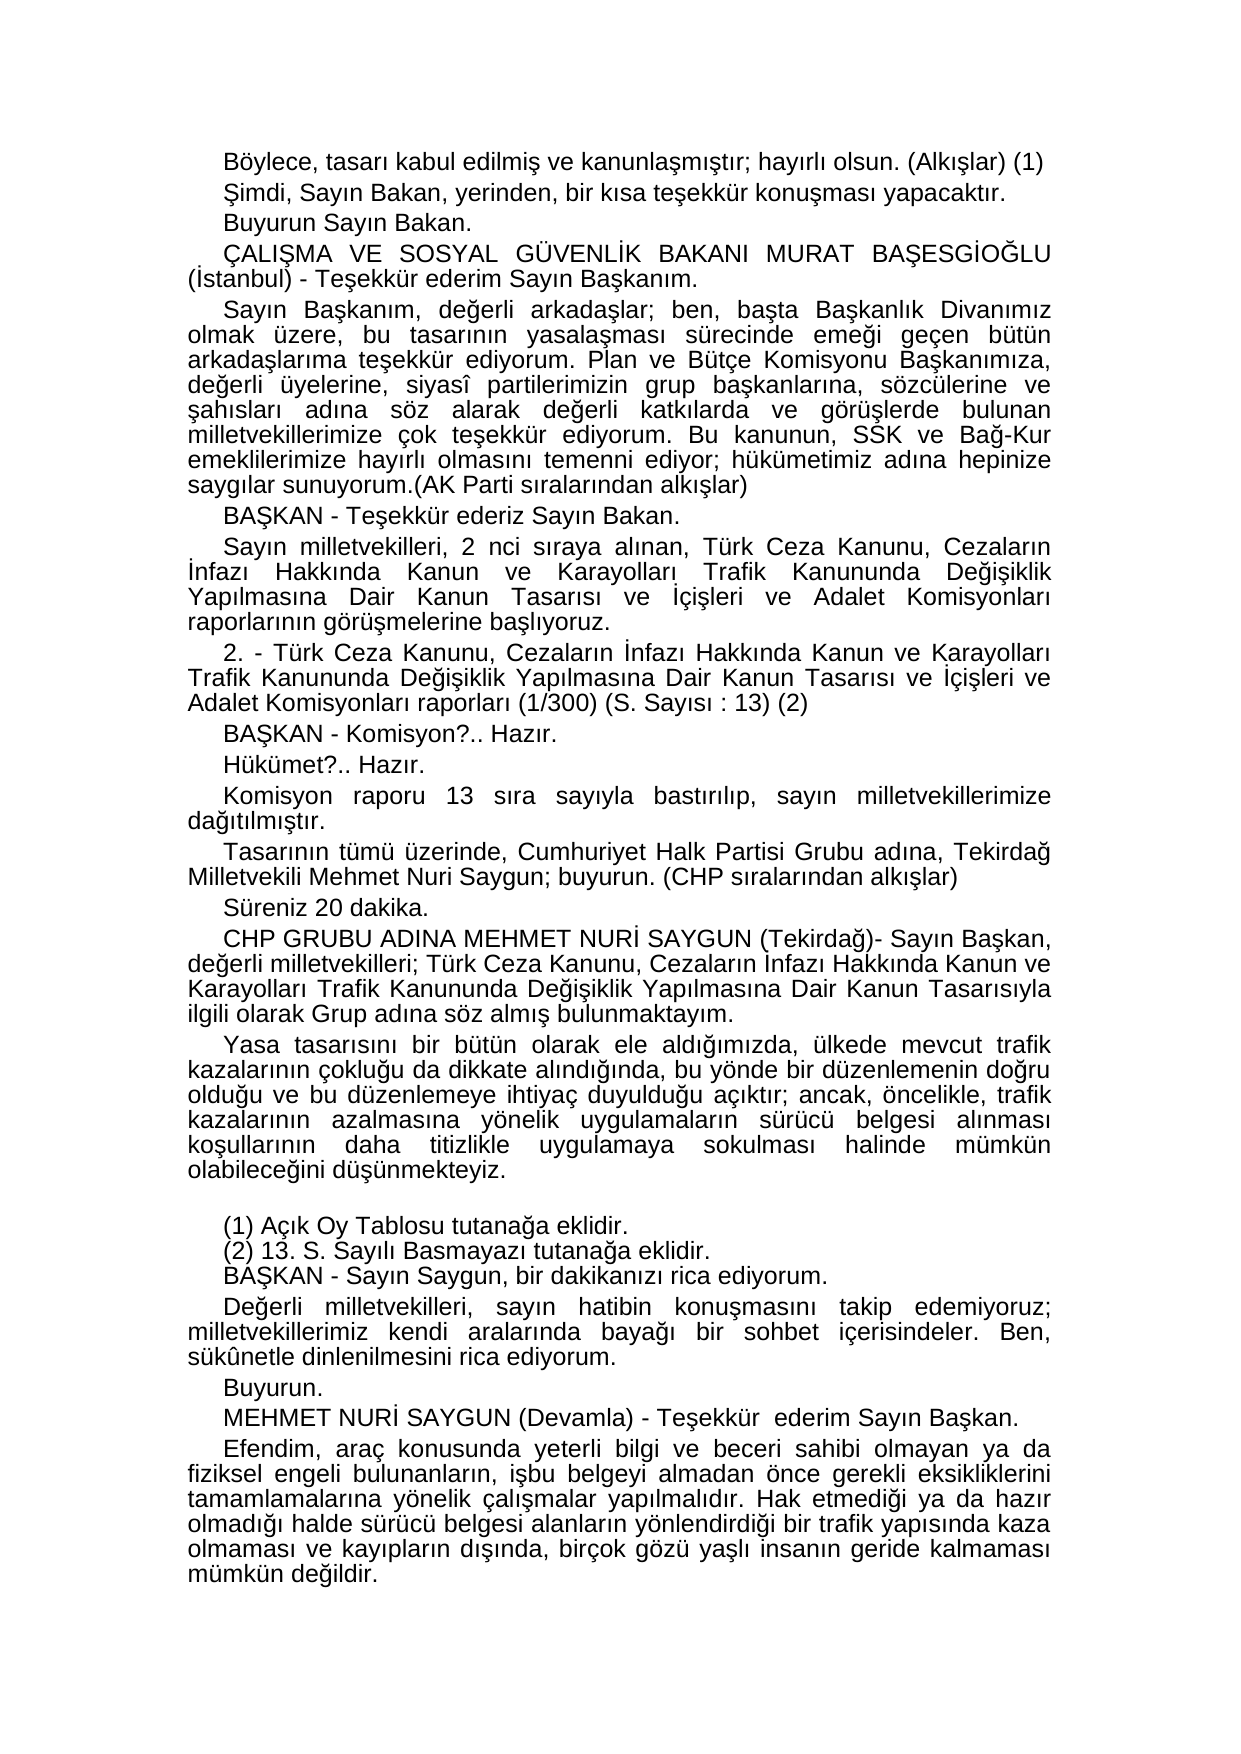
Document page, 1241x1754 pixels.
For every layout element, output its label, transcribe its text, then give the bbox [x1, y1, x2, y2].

text Yasa tasarısını bir bütün olarak ele aldığımızda, ülkede mevcut trafik kazalarının çokluğu da dikkate alındığında, bu yönde bir düzenlemenin doğru olduğu ve bu düzenlemeye ihtiyaç duyulduğu açıktır; ancak, öncelikle, trafik kazalarının azalmasına yönelik uygulamaların sürücü belgesi alınması koşullarının daha titizlikle uygulamaya sokulması halinde mümkün olabileceğini düşünmekteyiz. [187, 1033, 1053, 1183]
text Buyurun. [187, 1376, 1053, 1401]
text Sayın Başkanım, değerli arkadaşlar; ben, başta Başkanlık Divanımız olmak üzere, bu tasarının yasalaşması sürecinde emeği geçen bütün arkadaşlarıma teşekkür ediyorum. Plan ve Bütçe Komisyonu Başkanımıza, değerli üyelerine, siyasî partilerimizin grup başkanlarına, sözcülerine ve şahısları adına söz alarak değerli katkılarda ve görüşlerde bulunan milletvekillerimize çok teşekkür ediyorum. Bu kanunun, SSK ve Bağ-Kur emeklilerimize hayırlı olmasını temenni ediyor; hükümetimiz adına hepinize saygılar sunuyorum.(AK Parti sıralarından alkışlar) [187, 299, 1053, 499]
text MEHMET NURİ SAYGUN (Devamla) - Teşekkür ederim Sayın Başkan. [187, 1407, 1053, 1432]
text (1) Açık Oy Tablosu tutanağa eklidir. [187, 1214, 1053, 1239]
text Komisyon raporu 13 sıra sayıyla bastırılıp, sayın milletvekillerimize dağıtılmıştır. [187, 784, 1053, 834]
text Sayın milletvekilleri, 2 nci sıraya alınan, Türk Ceza Kanunu, Cezaların İnfazı Hakkında Kanun ve Karayolları Trafik Kanununda Değişiklik Yapılmasına Dair Kanun Tasarısı ve İçişleri ve Adalet Komisyonları raporlarının görüşmelerine başlıyoruz. [187, 536, 1053, 636]
text Hükümet?.. Hazır. [187, 753, 1053, 778]
text Tasarının tümü üzerinde, Cumhuriyet Halk Partisi Grubu adına, Tekirdağ Milletvekili Mehmet Nuri Saygun; buyurun. (CHP sıralarından alkışlar) [187, 840, 1053, 890]
text BAŞKAN - Komisyon?.. Hazır. [187, 722, 1053, 747]
text Buyurun Sayın Bakan. [187, 212, 1053, 237]
text ÇALIŞMA VE SOSYAL GÜVENLİK BAKANI MURAT BAŞESGİOĞLU (İstanbul) - Teşekkür ederim Sayın Başkanım. [187, 243, 1053, 293]
text Efendim, araç konusunda yeterli bilgi ve beceri sahibi olmayan ya da fiziksel engeli bulunanların, işbu belgeyi almadan önce gerekli eksikliklerini tamamlamalarına yönelik çalışmalar yapılmalıdır. Hak etmediği ya da hazır olmadığı halde sürücü belgesi alanların yönlendirdiği bir trafik yapısında kaza olmaması ve kayıpların dışında, birçok gözü yaşlı insanın geride kalmaması mümkün değildir. [187, 1438, 1053, 1588]
text Süreniz 20 dakika. [187, 896, 1053, 921]
text Değerli milletvekilleri, sayın hatibin konuşmasını takip edemiyoruz; milletvekillerimiz kendi aralarında bayağı bir sohbet içerisindeler. Ben, sükûnetle dinlenilmesini rica ediyorum. [187, 1295, 1053, 1370]
text CHP GRUBU ADINA MEHMET NURİ SAYGUN (Tekirdağ)- Sayın Başkan, değerli milletvekilleri; Türk Ceza Kanunu, Cezaların İnfazı Hakkında Kanun ve Karayolları Trafik Kanununda Değişiklik Yapılmasına Dair Kanun Tasarısıyla ilgili olarak Grup adına söz almış bulunmaktayım. [187, 927, 1053, 1027]
text 2. - Türk Ceza Kanunu, Cezaların İnfazı Hakkında Kanun ve Karayolları Trafik Kanununda Değişiklik Yapılmasına Dair Kanun Tasarısı ve İçişleri ve Adalet Komisyonları raporları (1/300) (S. Sayısı : 13) (2) [187, 642, 1053, 717]
text (2) 13. S. Sayılı Basmayazı tutanağa eklidir. [187, 1239, 1053, 1264]
text Şimdi, Sayın Bakan, yerinden, bir kısa teşekkür konuşması yapacaktır. [187, 181, 1053, 206]
text BAŞKAN - Teşekkür ederiz Sayın Bakan. [187, 505, 1053, 530]
text BAŞKAN - Sayın Saygun, bir dakikanızı rica ediyorum. [187, 1264, 1053, 1289]
text Böylece, tasarı kabul edilmiş ve kanunlaşmıştır; hayırlı olsun. (Alkışlar) (1) [187, 150, 1053, 175]
